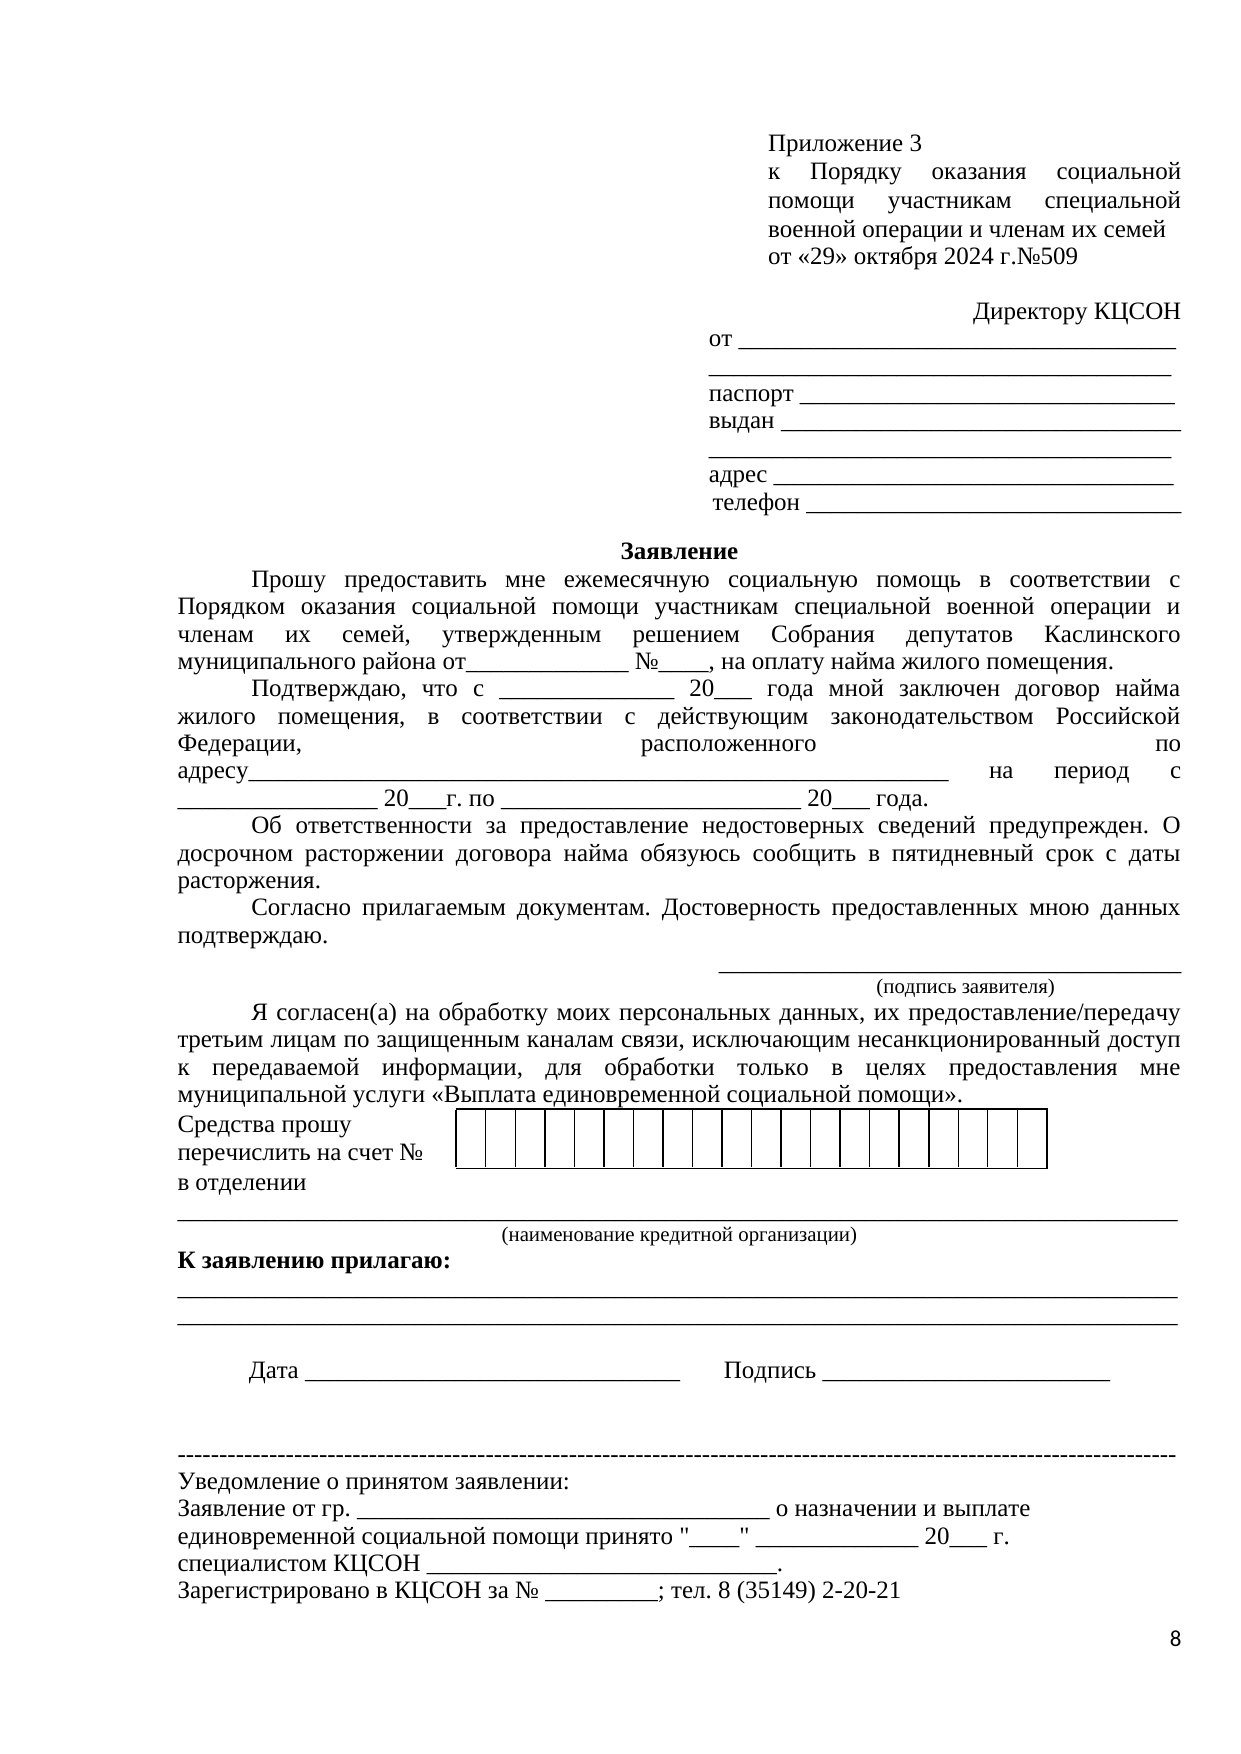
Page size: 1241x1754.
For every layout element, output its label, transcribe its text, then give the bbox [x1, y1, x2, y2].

table_header [693, 1110, 721, 1167]
table_header [634, 1110, 662, 1167]
text Заявление от гр. _________________________________ о назначении и выплате [177, 1495, 1181, 1522]
text паспорт ______________________________ [709, 379, 1181, 406]
text телефон ______________________________ [177, 488, 1181, 516]
text ________________________________________________________________________________ [177, 1274, 1181, 1301]
text Приложение 3 [768, 129, 1181, 156]
text К заявлению прилагаю: [177, 1246, 1181, 1274]
text к Порядку оказания социальной помощи участникам специальной военной операции и членам их семей [768, 156, 1181, 243]
table_header [841, 1110, 869, 1167]
text единовременной социальной помощи принято "____" _____________ 20___ г. [177, 1522, 1181, 1549]
table_header [900, 1110, 928, 1167]
table_header [930, 1110, 958, 1167]
table_header [664, 1110, 692, 1167]
table_header [782, 1110, 810, 1167]
text _____________________________________ [709, 434, 1181, 461]
table_header [1018, 1110, 1046, 1167]
text Прошу предоставить мне ежемесячную социальную помощь в соответствии с Порядком оказания социальной помощи участникам специальной военной операции и членам их семей, утвержденным решением Собрания депутатов Каслинского муниципального района от_____________ №____, на оплату найма жилого помещения. [177, 565, 1181, 675]
text _____________________________________ [709, 352, 1181, 379]
table_header [575, 1110, 603, 1167]
table_header [457, 1110, 485, 1167]
table_header [752, 1110, 780, 1167]
table_header [486, 1110, 515, 1167]
text Зарегистрировано в КЦСОН за № _________; тел. 8 (35149) 2-20-21 [177, 1577, 1181, 1604]
text Уведомление о принятом заявлении: [177, 1468, 1181, 1495]
table_header [605, 1110, 633, 1167]
table_header [811, 1110, 839, 1167]
text (подпись заявителя) [177, 976, 1181, 998]
text в отделении ________________________________________________________________________________ [177, 1169, 1181, 1224]
table_header [516, 1110, 544, 1167]
text Дата ______________________________ Подпись _______________________ [177, 1357, 1181, 1384]
table_header [870, 1110, 898, 1167]
text Об ответственности за предоставление недостоверных сведений предупрежден. О досрочном расторжении договора найма обязуюсь сообщить в пятидневный срок с даты расторжения. [177, 812, 1181, 894]
text от ___________________________________ [709, 324, 1181, 352]
table_header [723, 1110, 751, 1167]
text от «29» октября 2024 г.№509 [768, 243, 1181, 270]
text _____________________________________ [177, 948, 1181, 976]
text Заявление [177, 538, 1181, 565]
table_header [546, 1110, 574, 1167]
text ------------------------------------------------------------------------------------------------------------------------ [177, 1440, 1181, 1468]
text специалистом КЦСОН ____________________________. [177, 1549, 1181, 1577]
text Директору КЦСОН [177, 297, 1181, 324]
table_header Средства прошу перечислить на счет № [176, 1108, 456, 1167]
text Подтверждаю, что с ______________ 20___ года мной заключен договор найма жилого помещения, в соответствии с действующим законодательством Российской Федерации, расположенного по адресу________________________________________________________ на период с ________________ 20___г. по ________________________ 20___ года. [177, 675, 1181, 812]
text (наименование кредитной организации) [177, 1224, 1181, 1246]
table_header [959, 1110, 987, 1167]
table_header [988, 1110, 1017, 1167]
text Согласно прилагаемым документам. Достоверность предоставленных мною данных подтверждаю. [177, 894, 1181, 948]
text выдан ________________________________ [709, 406, 1181, 434]
text адрес ________________________________ [709, 461, 1181, 488]
text Я согласен(а) на обработку моих персональных данных, их предоставление/передачу третьим лицам по защищенным каналам связи, исключающим несанкционированный доступ к передаваемой информации, для обработки только в целях предоставления мне муниципальной услуги «Выплата единовременной социальной помощи». [177, 998, 1181, 1108]
text ________________________________________________________________________________ [177, 1301, 1181, 1328]
